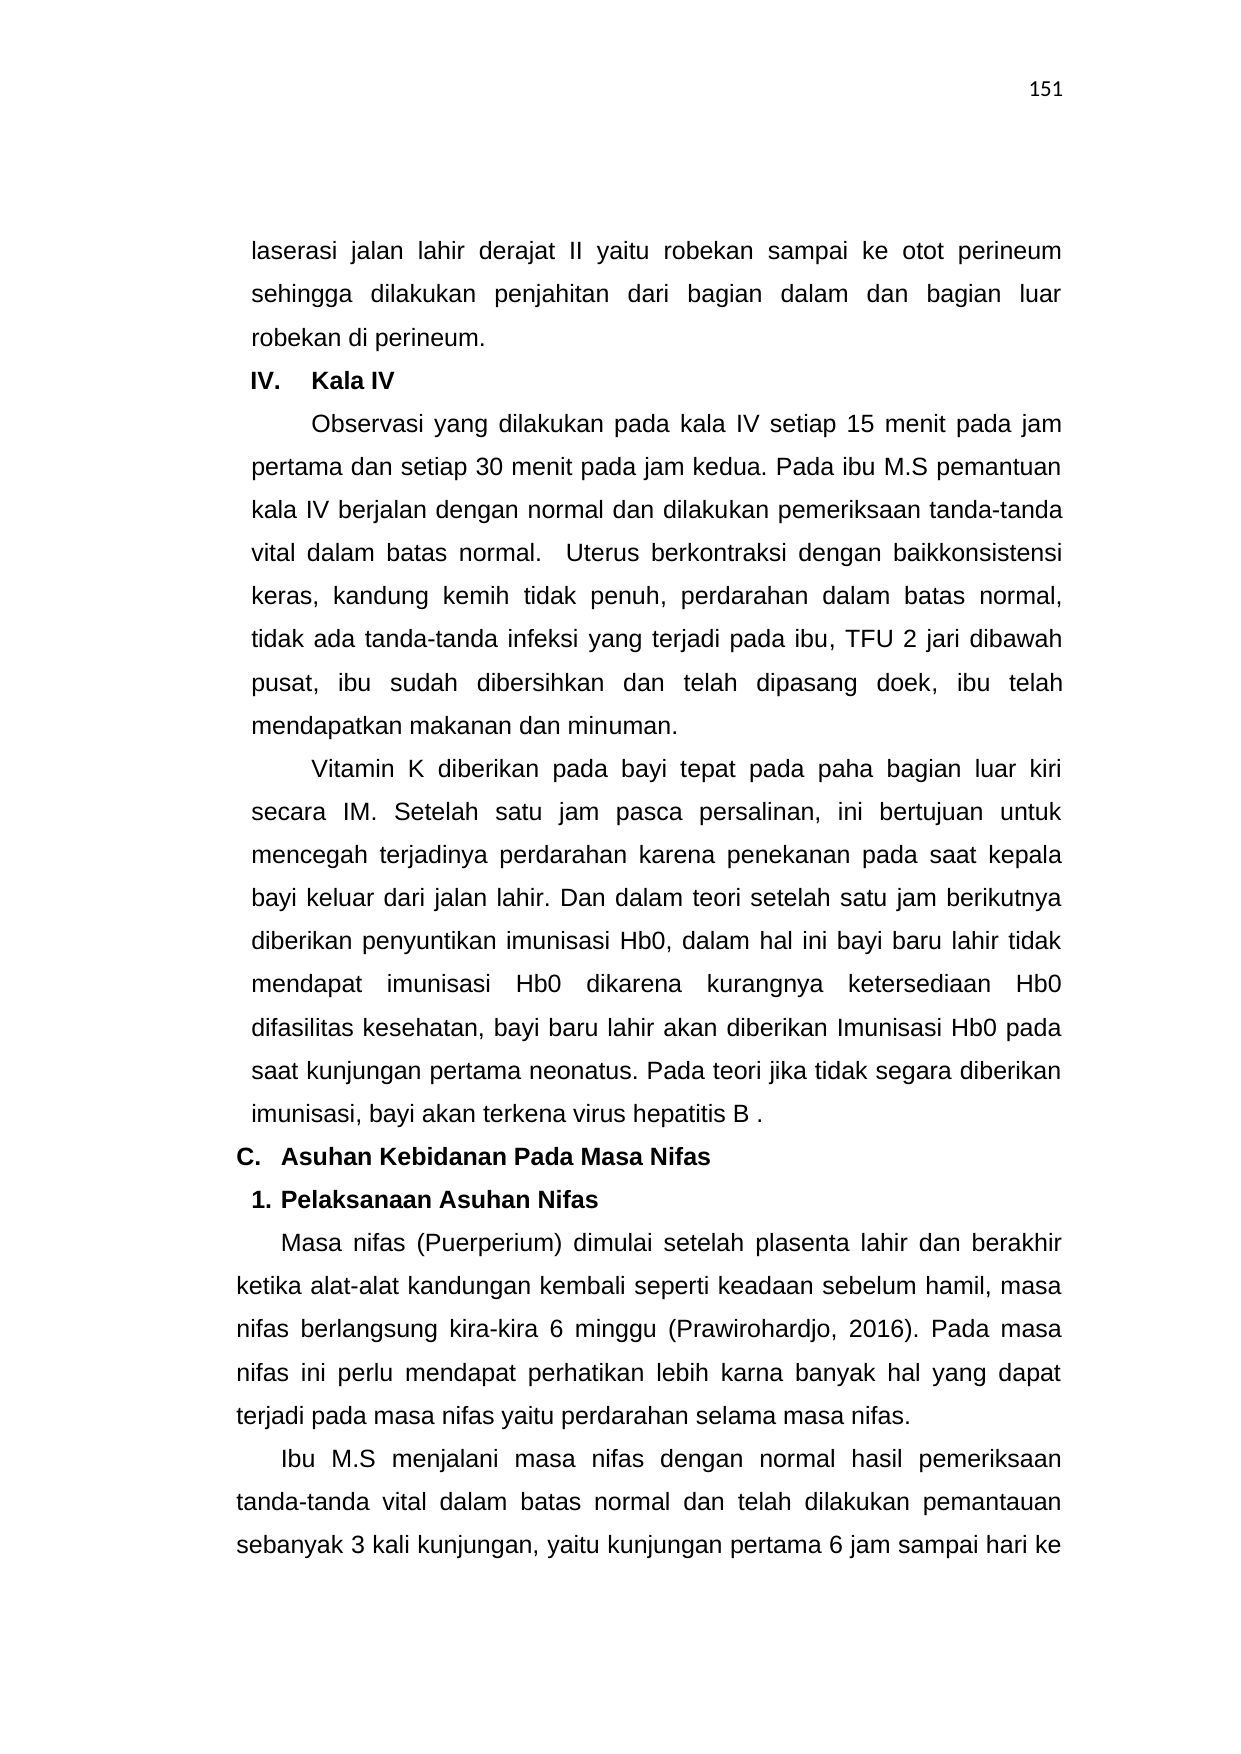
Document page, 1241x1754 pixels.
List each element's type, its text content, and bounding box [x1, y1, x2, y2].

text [236, 1444, 1063, 1559]
text Vitamin K diberikan pada bayi tepat pada paha bagian luar kiri secara IM. Setelah satu jam pasca persalinan, ini bertujuan untuk mencegah terjadinya perdarahan karena penekanan pada saat kepala bayi keluar dari jalan lahir. Dan dalam teori setelah satu jam berikutnya diberikan penyuntikan imunisasi Hb0, dalam hal ini bayi baru lahir tidak mendapat imunisasi Hb0 dikarena kurangnya ketersediaan Hb0 difasilitas kesehatan, bayi baru lahir akan diberikan Imunisasi Hb0 pada saat kunjungan pertama neonatus. Pada teori jika tidak segara diberikan imunisasi, bayi akan terkena virus hepatitis B . [251, 754, 1063, 1127]
text Observasi yang dilakukan pada kala IV setiap 15 menit pada jam pertama dan setiap 30 menit pada jam kedua. Pada ibu M.S pemantuan kala IV berjalan dengan normal dan dilakukan pemeriksaan tanda-tanda vital dalam batas normal. Uterus berkontraksi dengan baikkonsistensi keras, kandung kemih tidak penuh, perdarahan dalam batas normal, tidak ada tanda-tanda infeksi yang terjadi pada ibu, TFU 2 jari dibawah pusat, ibu sudah dibersihkan dan telah dipasang doek, ibu telah mendapatkan makanan dan minuman. [251, 409, 1063, 739]
list Kala IV [281, 366, 1063, 394]
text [251, 236, 1063, 351]
list Pelaksanaan Asuhan Nifas [251, 1185, 1063, 1214]
text Masa nifas (Puerperium) dimulai setelah plasenta lahir dan berakhir ketika alat-alat kandungan kembali seperti keadaan sebelum hamil, masa nifas berlangsung kira-kira 6 minggu (Prawirohardjo, 2016). Pada masa nifas ini perlu mendapat perhatikan lebih karna banyak hal yang dapat terjadi pada masa nifas yaitu perdarahan selama masa nifas. [236, 1228, 1063, 1429]
list Asuhan Kebidanan Pada Masa Nifas [236, 1142, 1063, 1171]
